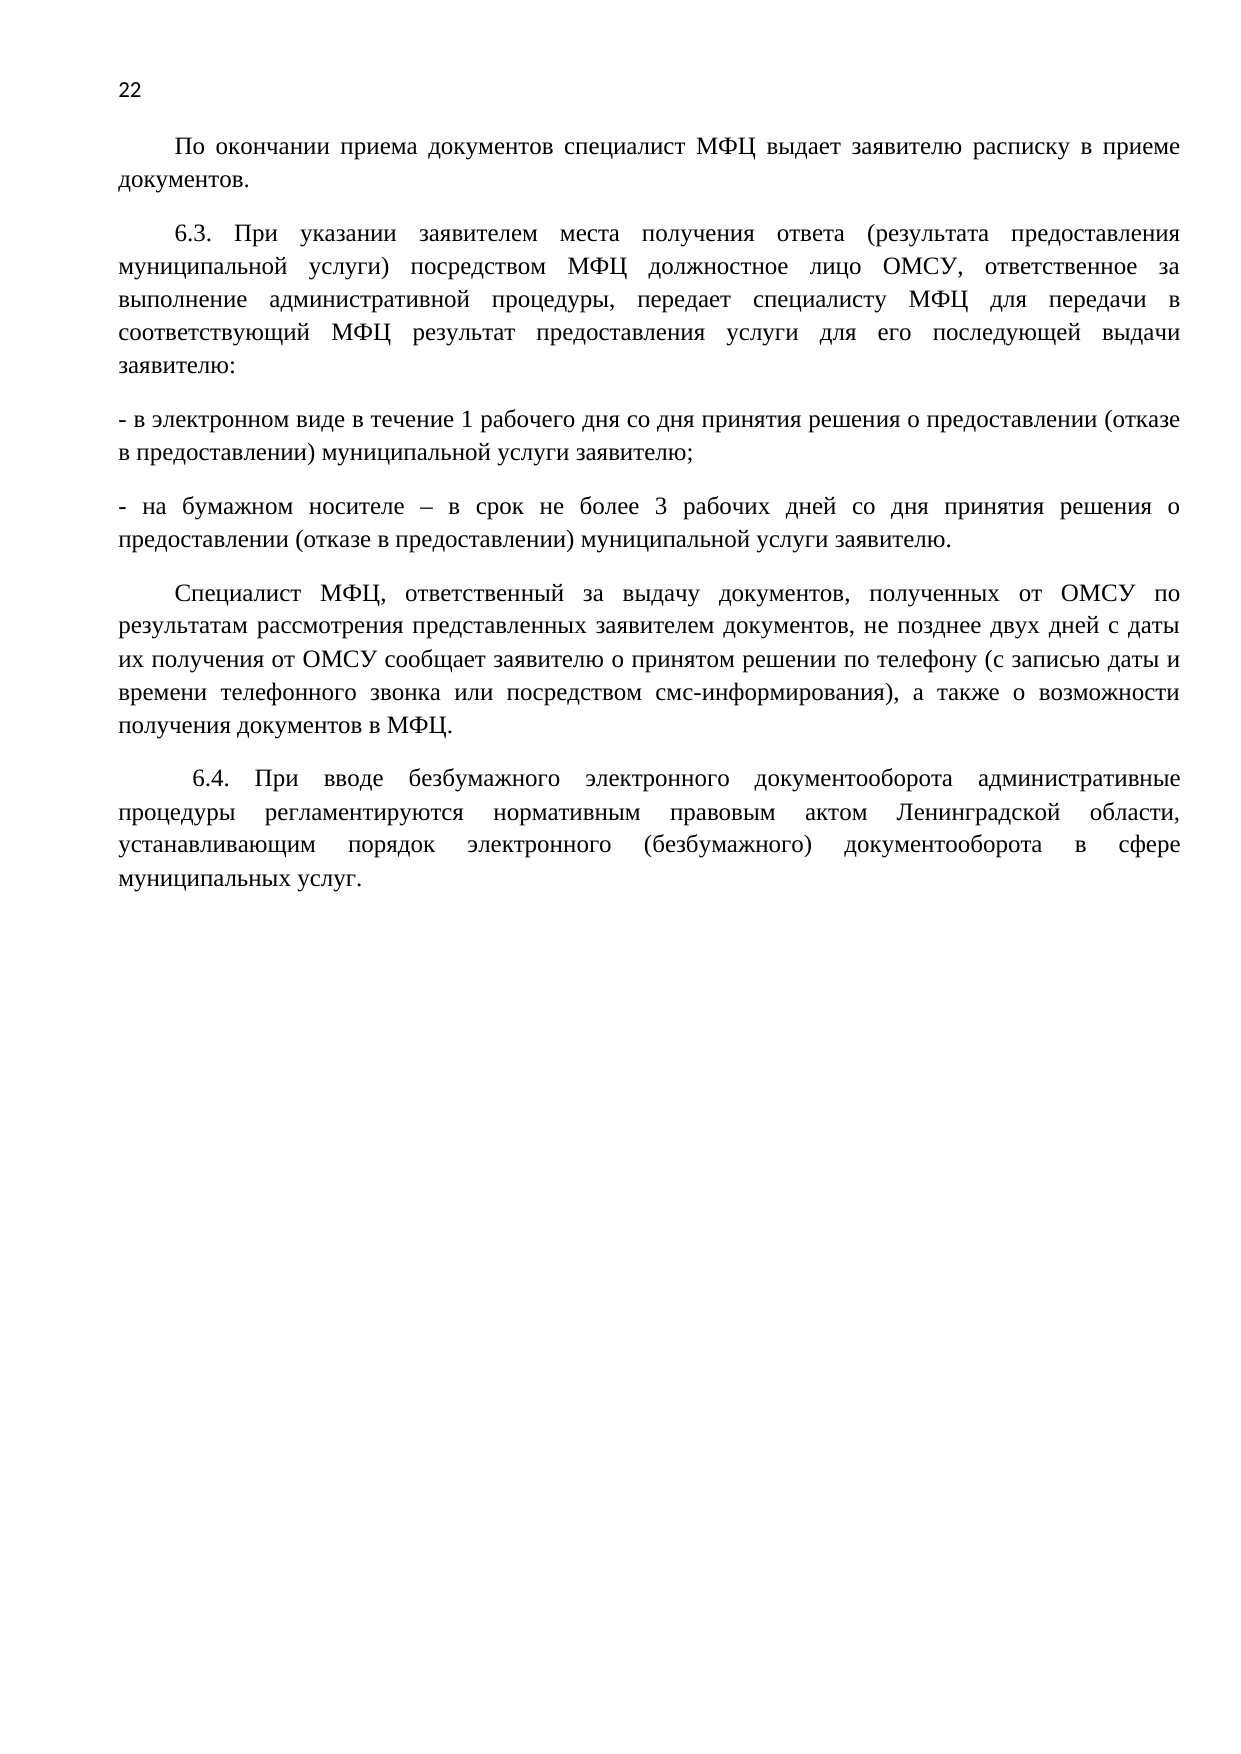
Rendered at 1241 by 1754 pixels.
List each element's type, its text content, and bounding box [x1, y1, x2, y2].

text 6.4. При вводе безбумажного электронного документооборота административные процедуры регламентируются нормативным правовым актом Ленинградской области, устанавливающим порядок электронного (безбумажного) документооборота в сфере муниципальных услуг. [118, 763, 1181, 891]
text По окончании приема документов специалист МФЦ выдает заявителю расписку в приеме документов. [118, 131, 1181, 193]
text 6.3. При указании заявителем места получения ответа (результата предоставления муниципальной услуги) посредством МФЦ должностное лицо ОМСУ, ответственное за выполнение административной процедуры, передает специалисту МФЦ для передачи в соответствующий МФЦ результат предоставления услуги для его последующей выдачи заявителю: [118, 218, 1181, 379]
text - на бумажном носителе – в срок не более 3 рабочих дней со дня принятия решения о предоставлении (отказе в предоставлении) муниципальной услуги заявителю. [118, 491, 1181, 552]
text - в электронном виде в течение 1 рабочего дня со дня принятия решения о предоставлении (отказе в предоставлении) муниципальной услуги заявителю; [118, 404, 1181, 466]
text Специалист МФЦ, ответственный за выдачу документов, полученных от ОМСУ по результатам рассмотрения представленных заявителем документов, не позднее двух дней с даты их получения от ОМСУ сообщает заявителю о принятом решении по телефону (с записью даты и времени телефонного звонка или посредством смс-информирования), а также о возможности получения документов в МФЦ. [118, 578, 1181, 738]
